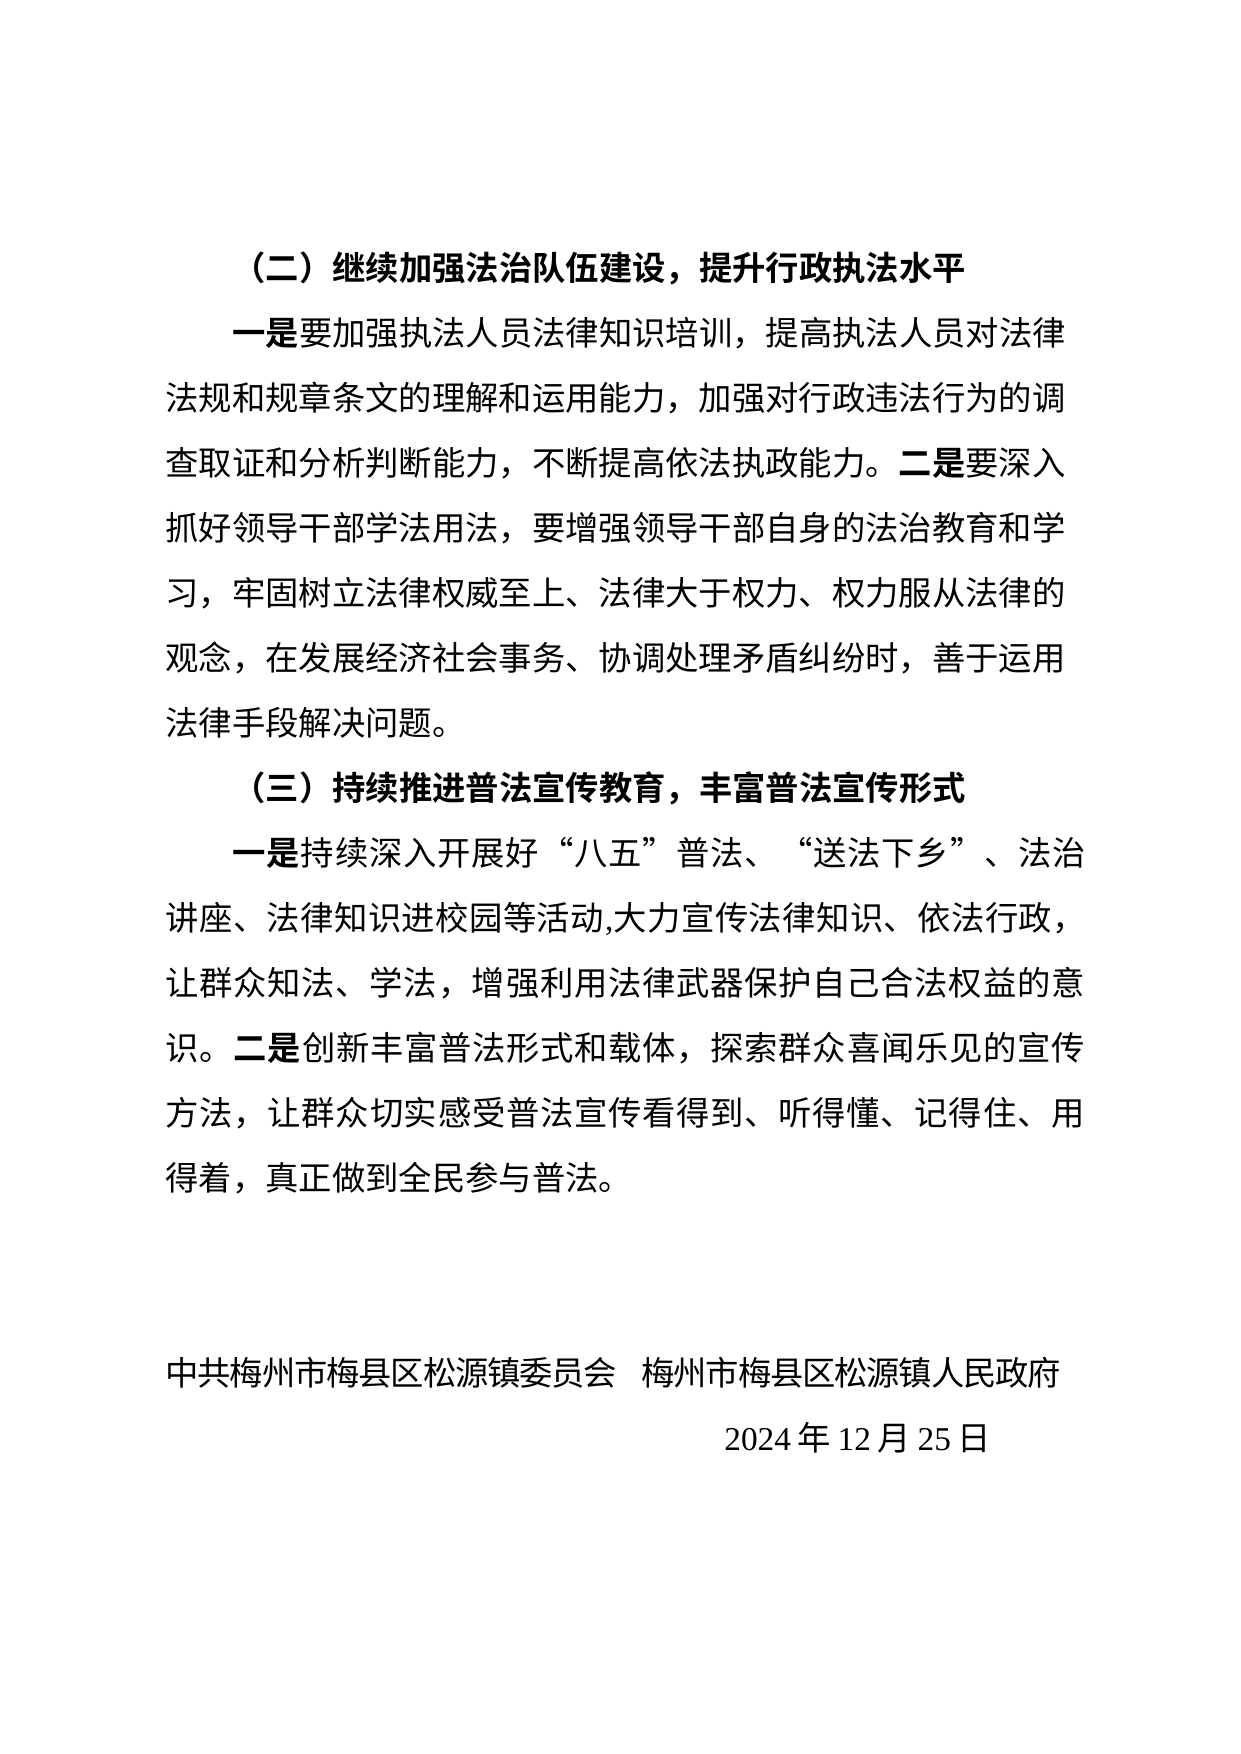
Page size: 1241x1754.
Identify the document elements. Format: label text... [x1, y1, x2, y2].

list 持续推进普法宣传教育，丰富普法宣传形式 [165, 753, 1087, 818]
list 一是要加强执法人员法律知识培训，提高执法人员对法律法规和规章条文的理解和运用能力，加强对行政违法行为的调查取证和分析判断能力，不断提高依法执政能力。二是要深入抓好领导干部学法用法，要增强领导干部自身的法治教育和学习，牢固树立法律权威至上、法律大于权力、权力服从法律的观念，在发展经济社会事务、协调处理矛盾纠纷时，善于运用法律手段解决问题。 [165, 298, 1087, 753]
text 中共梅州市梅县区松源镇委员会 梅州市梅县区松源镇人民政府2024年12月25日 [165, 1338, 1087, 1468]
list 一是持续深入开展好“八五”普法、“送法下乡”、法治讲座、法律知识进校园等活动,大力宣传法律知识、依法行政，让群众知法、学法，增强利用法律武器保护自己合法权益的意识。二是创新丰富普法形式和载体，探索群众喜闻乐见的宣传方法，让群众切实感受普法宣传看得到、听得懂、记得住、用得着，真正做到全民参与普法。 [165, 818, 1087, 1208]
list 继续加强法治队伍建设，提升行政执法水平 [165, 233, 1087, 298]
